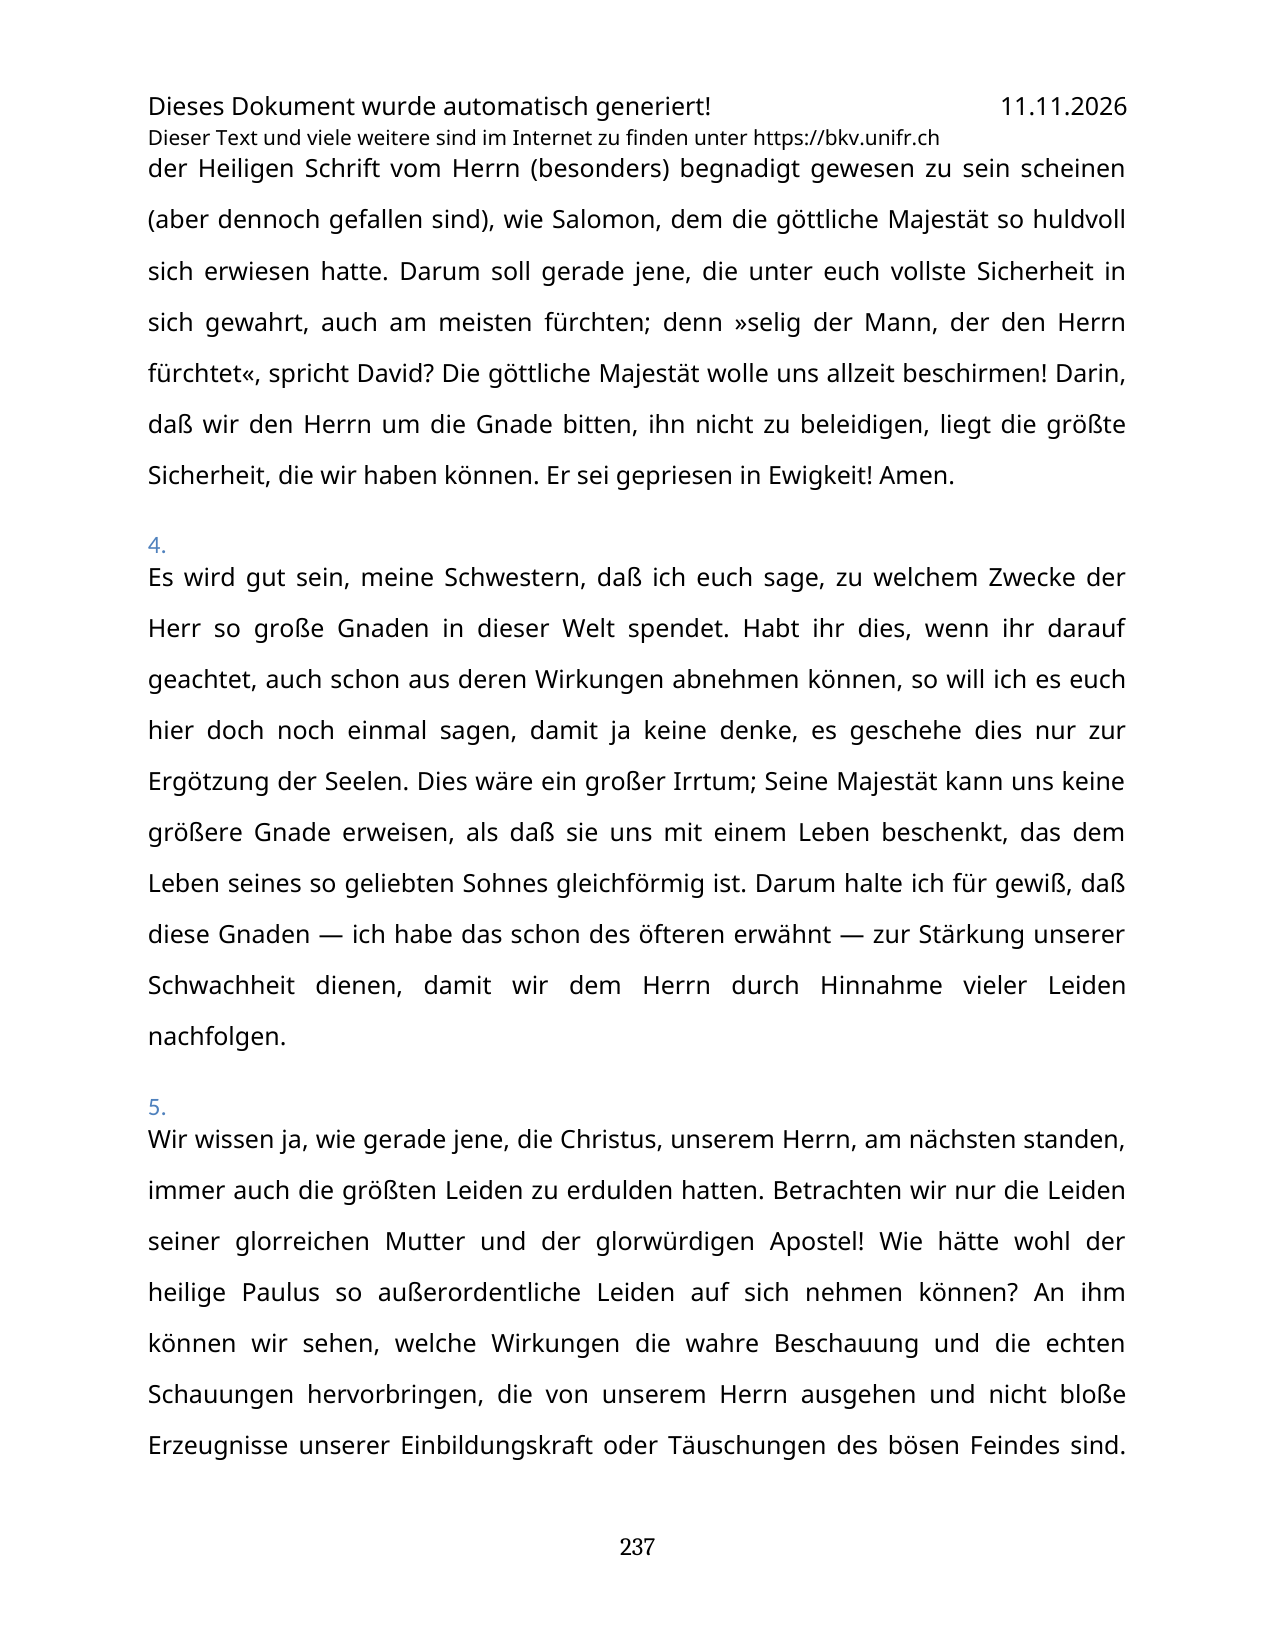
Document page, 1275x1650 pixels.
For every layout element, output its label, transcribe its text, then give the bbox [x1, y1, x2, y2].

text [148, 1121, 1127, 1462]
subtitle 4. [148, 529, 1127, 560]
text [148, 151, 1127, 491]
text Es wird gut sein, meine Schwestern, daß ich euch sage, zu welchem Zwecke der Herr so große Gnaden in dieser Welt spendet. Habt ihr dies, wenn ihr darauf geachtet, auch schon aus deren Wirkungen abnehmen können, so will ich es euch hier doch noch einmal sagen, damit ja keine denke, es geschehe dies nur zur Ergötzung der Seelen. Dies wäre ein großer Irrtum; Seine Majestät kann uns keine größere Gnade erweisen, als daß sie uns mit einem Leben beschenkt, das dem Leben seines so geliebten Sohnes gleichförmig ist. Darum halte ich für gewiß, daß diese Gnaden — ich habe das schon des öfteren erwähnt — zur Stärkung unserer Schwachheit dienen, damit wir dem Herrn durch Hinnahme vieler Leiden nachfolgen. [148, 560, 1127, 1053]
subtitle 5. [148, 1091, 1127, 1121]
